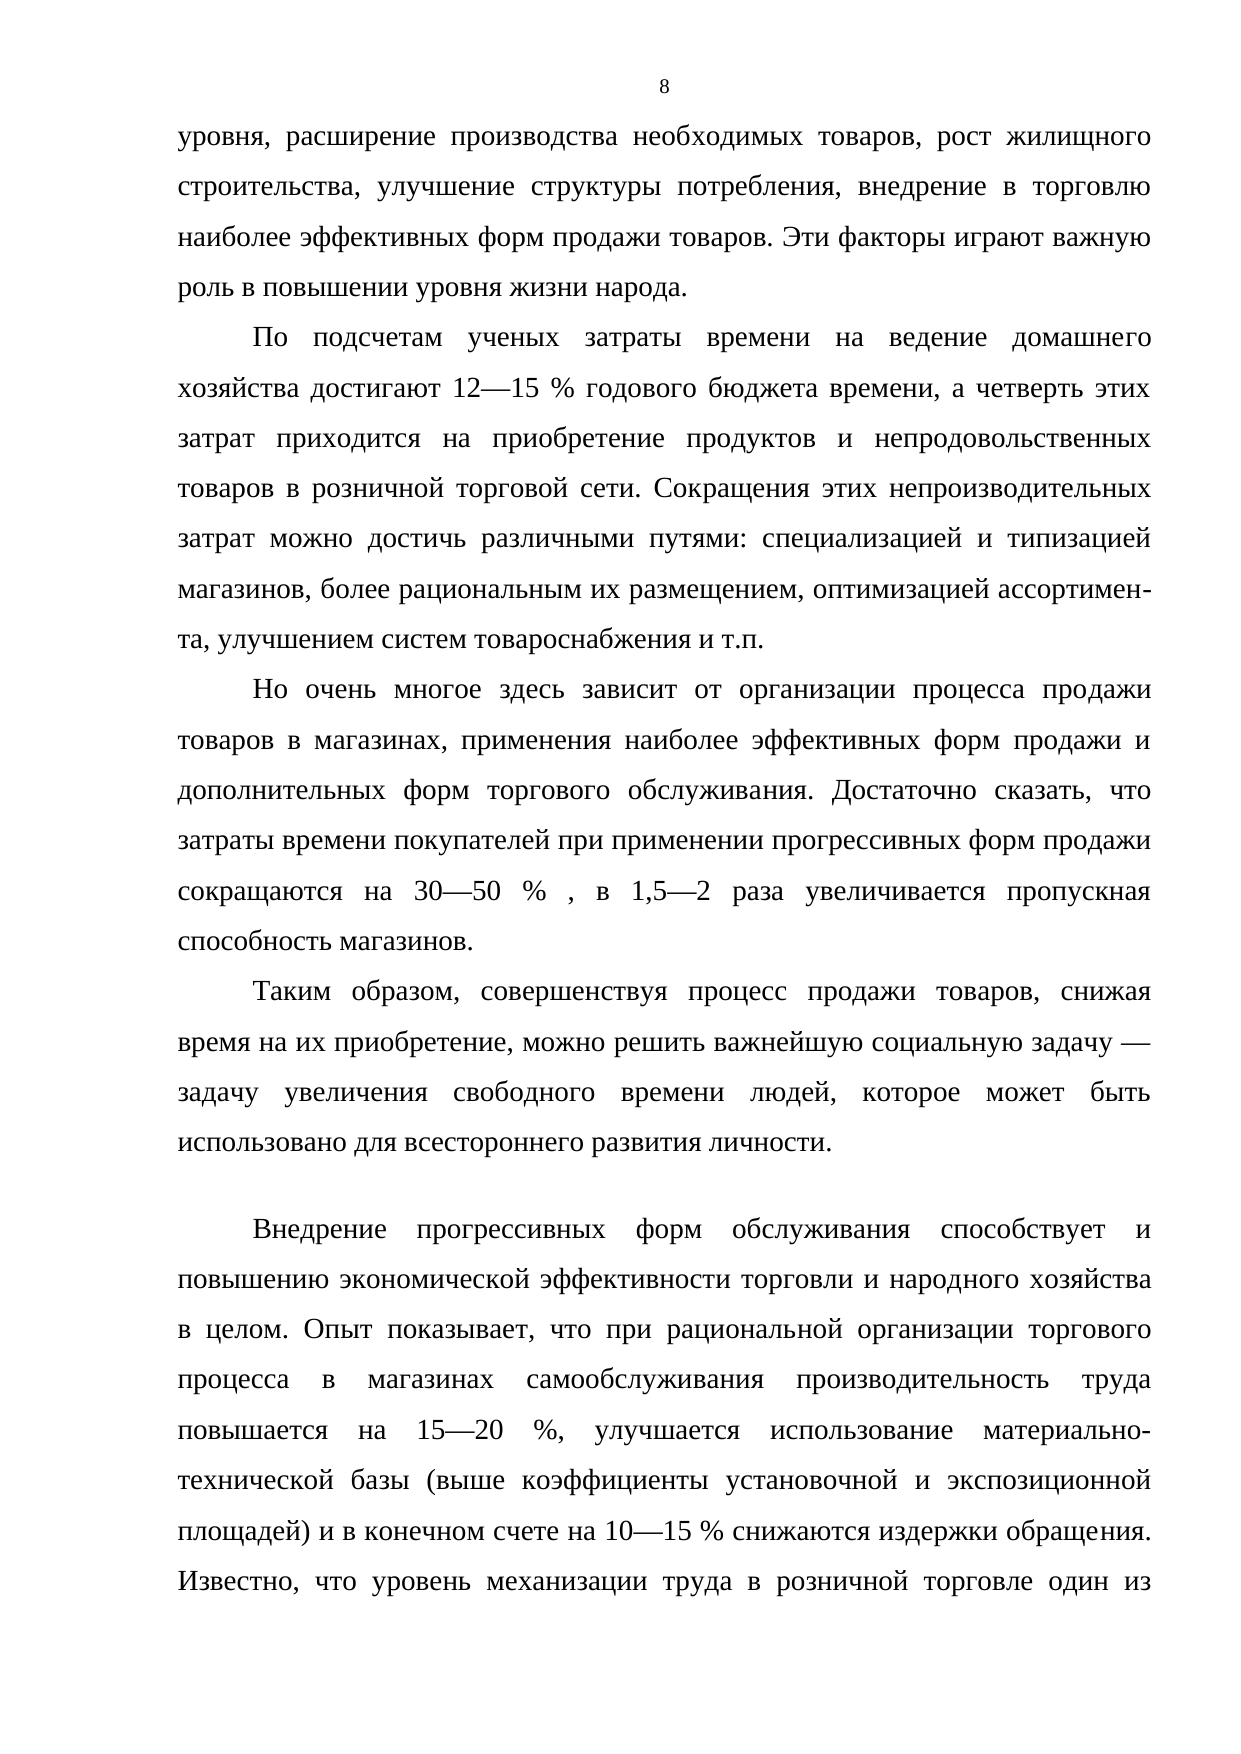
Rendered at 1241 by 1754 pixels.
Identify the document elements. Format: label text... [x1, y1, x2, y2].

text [177, 1211, 1152, 1596]
text По подсчетам ученых затраты времени на ведение домашнего хозяйства достигают 12—15 % годового бюджета времени, а четверть этих затрат приходится на приобретение продуктов и непродовольственных товаров в розничной торговой сети. Сокращения этих непроизводительных затрат можно достичь различными путями: специализацией и типизацией магазинов, более рациональным их размещением, оптимизацией ассортимента, улучшением систем товароснабжения и т.п. [177, 319, 1152, 655]
text Таким образом, совершенствуя процесс продажи товаров, снижая время на их приобретение, можно решить важнейшую социальную задачу — задачу увеличения свободного времени людей, которое может быть использовано для всестороннего развития личности. [177, 973, 1152, 1158]
text Но очень многое здесь зависит от организации процесса продажи товаров в магазинах, применения наиболее эффективных форм продажи и дополнительных форм торгового обслуживания. Достаточно сказать, что затраты времени покупателей при применении прогрессивных форм продажи сокращаются на 30—50 % , в 1,5—2 раза увеличивается пропускная способность магазинов. [177, 672, 1152, 957]
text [177, 118, 1152, 303]
